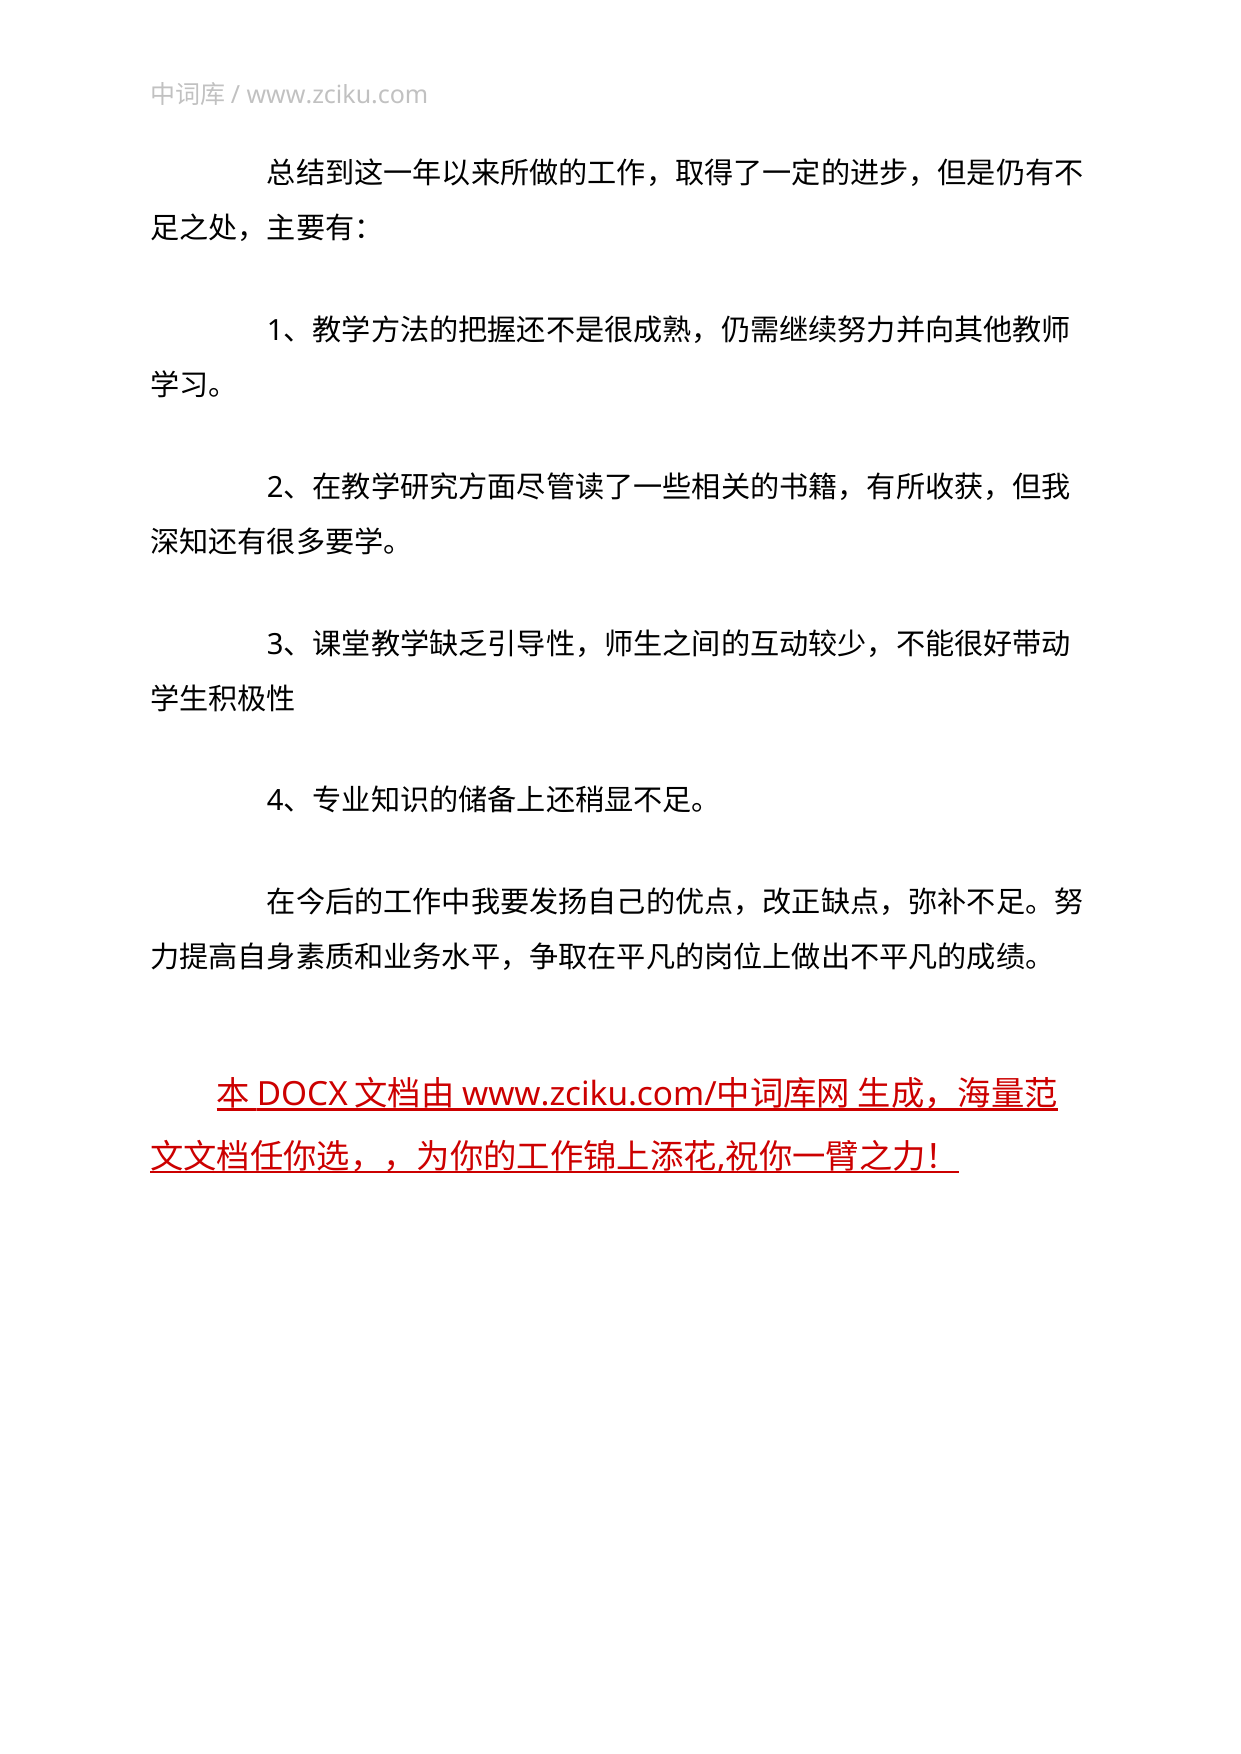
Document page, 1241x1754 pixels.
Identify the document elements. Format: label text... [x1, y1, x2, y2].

text 4、专业知识的储备上还稍显不足。 [150, 777, 1090, 819]
text 2、在教学研究方面尽管读了一些相关的书籍，有所收获，但我深知还有很多要学。 [150, 463, 1090, 561]
text 1、教学方法的把握还不是很成熟，仍需继续努力并向其他教师学习。 [150, 307, 1090, 404]
text 在今后的工作中我要发扬自己的优点，改正缺点，弥补不足。努力提高自身素质和业务水平，争取在平凡的岗位上做出不平凡的成绩。 [150, 879, 1090, 976]
text 本DOCX文档由 www.zciku.com/中词库网 生成，海量范文文档任你选，，为你的工作锦上添花,祝你一臂之力！ [150, 1067, 1090, 1178]
text 3、课堂教学缺乏引导性，师生之间的互动较少，不能很好带动学生积极性 [150, 620, 1090, 717]
text 总结到这一年以来所做的工作，取得了一定的进步，但是仍有不足之处，主要有： [150, 150, 1090, 247]
